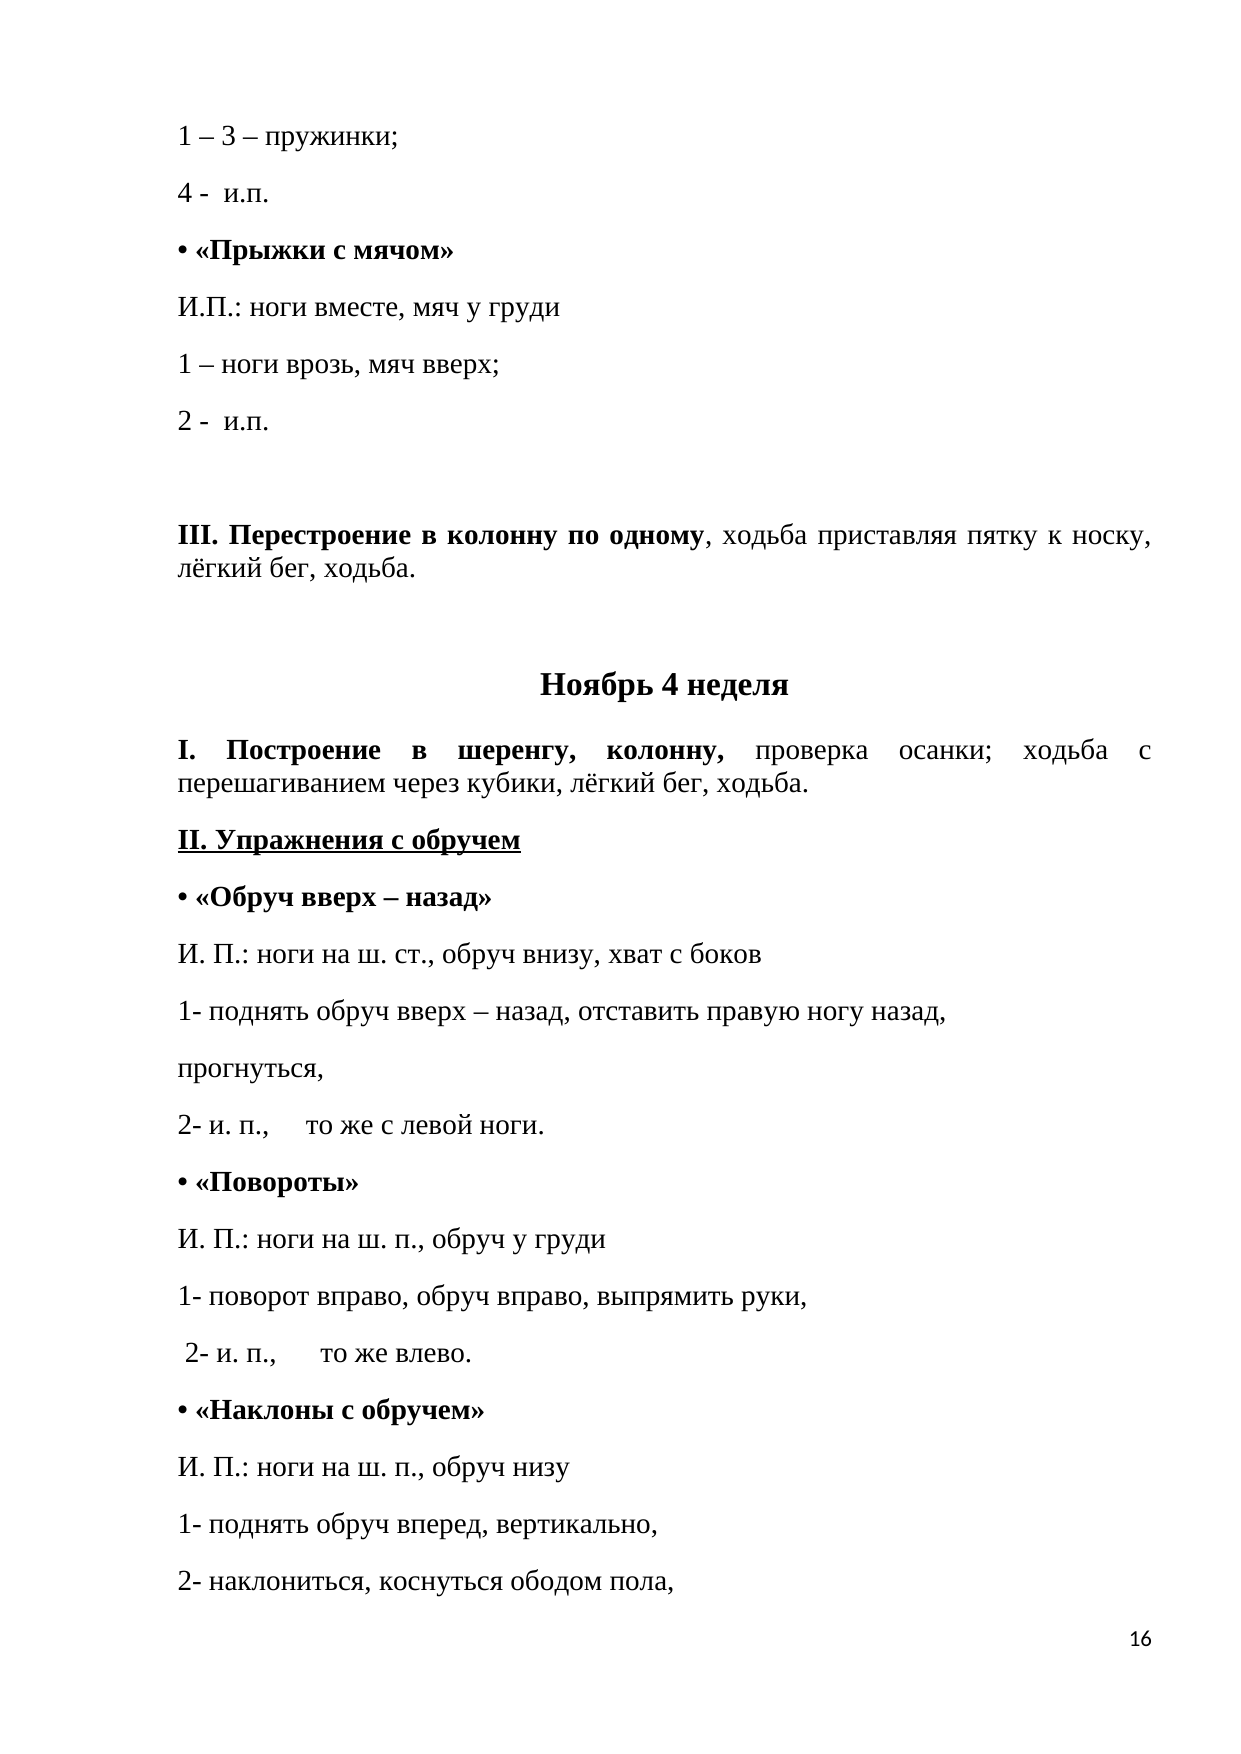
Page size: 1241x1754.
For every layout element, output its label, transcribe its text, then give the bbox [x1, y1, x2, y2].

text 2- наклониться, коснуться ободом пола, [177, 1563, 1152, 1597]
text III. Перестроение в колонну по одному, ходьба приставляя пятку к носку, лёгкий бег, ходьба. [177, 517, 1152, 584]
text • «Обруч вверх – назад» [177, 879, 1152, 913]
text • «Наклоны с обручем» [177, 1392, 1152, 1426]
text И. П.: ноги на ш. п., обруч у груди [177, 1221, 1152, 1255]
text прогнуться, [177, 1050, 1152, 1084]
text • «Повороты» [177, 1164, 1152, 1198]
text II. Упражнения с обручем [177, 822, 1152, 856]
text I. Построение в шеренгу, колонну, проверка осанки; ходьба с перешагиванием через кубики, лёгкий бег, ходьба. [177, 732, 1152, 799]
text Ноябрь 4 неделя [177, 664, 1152, 703]
text И. П.: ноги на ш. п., обруч низу [177, 1449, 1152, 1483]
text 4 - и.п. [177, 175, 1152, 209]
text 2 - и.п. [177, 403, 1152, 437]
text 1 – ноги врозь, мяч вверх; [177, 346, 1152, 379]
text 1 – 3 – пружинки; [177, 118, 1152, 152]
text • «Прыжки с мячом» [177, 232, 1152, 266]
text И. П.: ноги на ш. ст., обруч внизу, хват с боков [177, 936, 1152, 970]
text 2- и. п., то же влево. [177, 1335, 1152, 1369]
text И.П.: ноги вместе, мяч у груди [177, 289, 1152, 323]
text 1- поднять обруч вперед, вертикально, [177, 1506, 1152, 1540]
text 1- поднять обруч вверх – назад, отставить правую ногу назад, [177, 993, 1152, 1027]
text 1- поворот вправо, обруч вправо, выпрямить руки, [177, 1278, 1152, 1312]
text 2- и. п., то же с левой ноги. [177, 1107, 1152, 1141]
